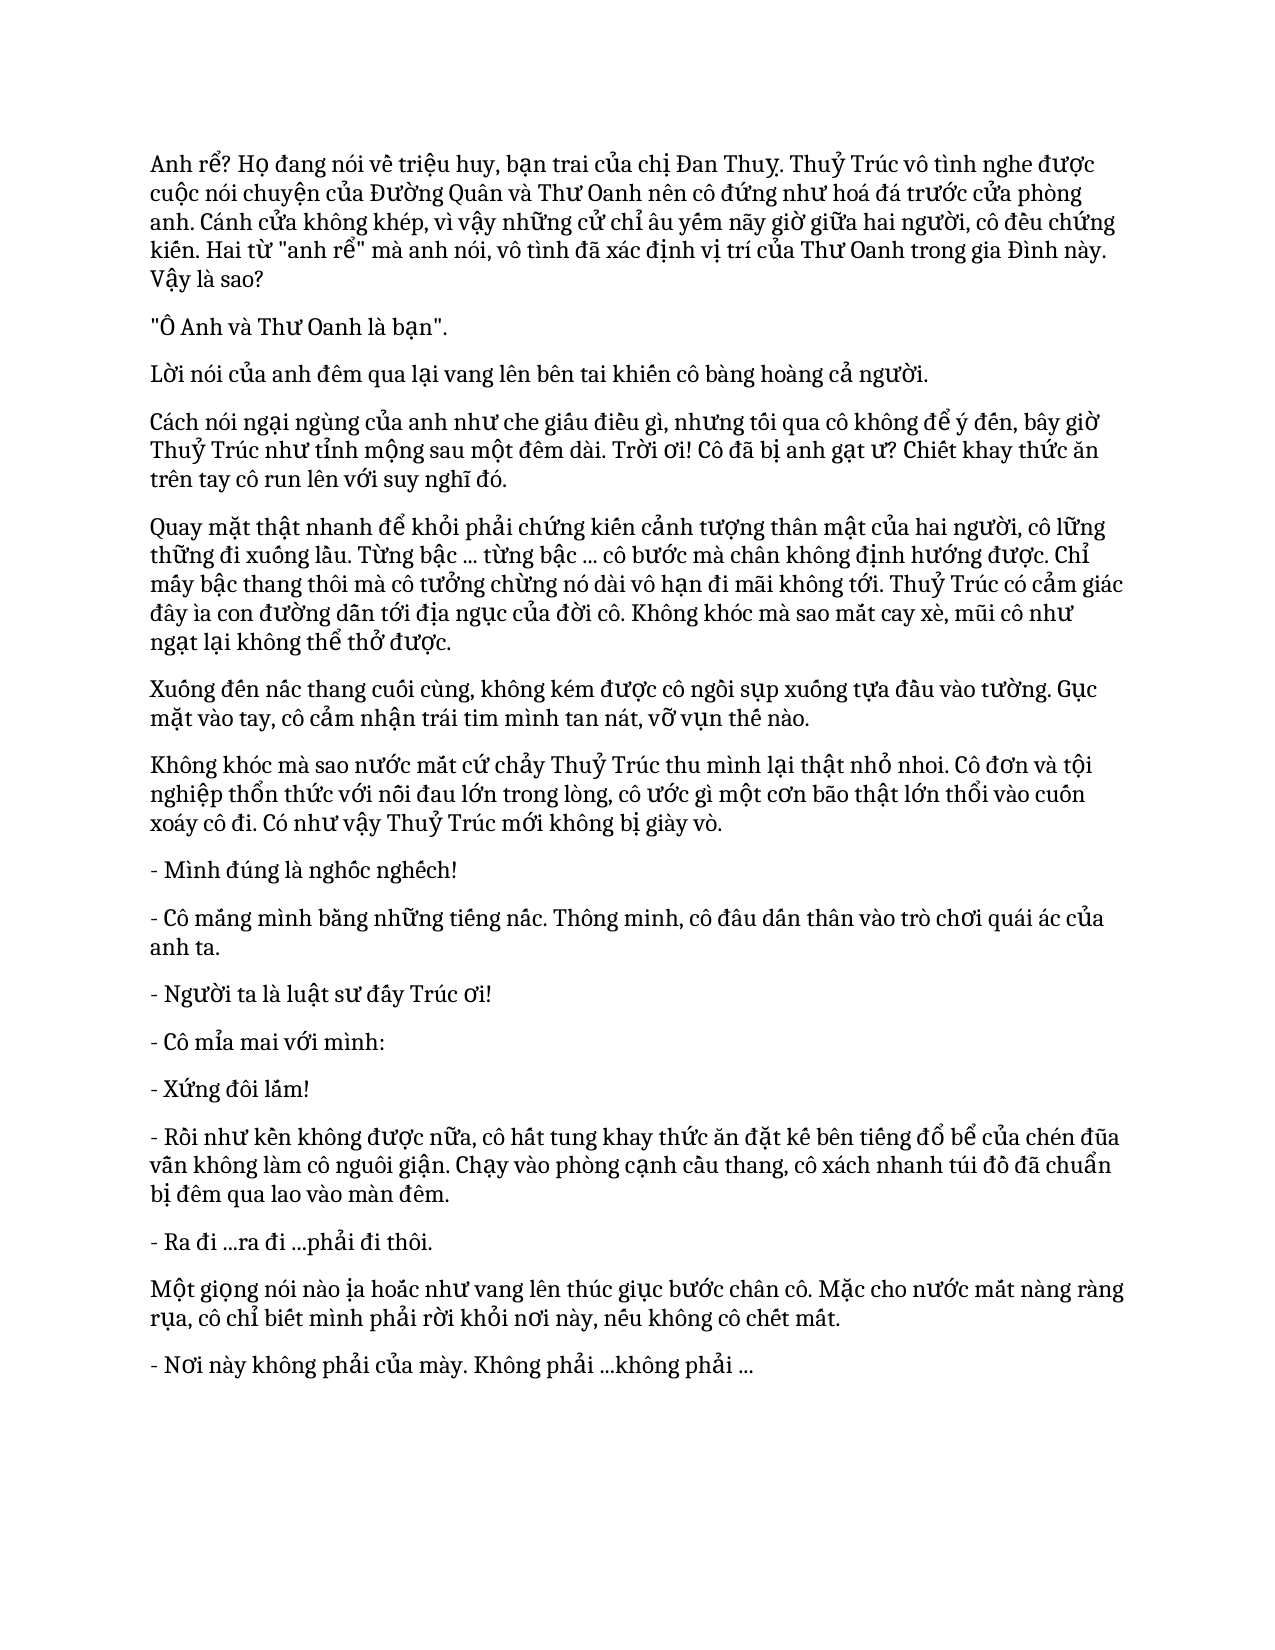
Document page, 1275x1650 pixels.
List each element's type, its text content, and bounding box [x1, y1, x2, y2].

text - Ra đi ...ra đi ...phải đi thôi. [150, 1227, 1125, 1256]
text - Xứng đôi lắm! [150, 1075, 1125, 1104]
text "Ô Anh và Thư Oanh là bạn". [150, 312, 1125, 341]
text - Cô mỉa mai với mình: [150, 1027, 1125, 1056]
text - Mình đúng là nghốc nghếch! [150, 856, 1125, 885]
text Lời nói của anh đêm qua lại vang lên bên tai khiến cô bàng hoàng cả người. [150, 360, 1125, 389]
text - Cô mắng mình bằng những tiếng nấc. Thông minh, cô đâu dấn thân vào trò chơi quái ác của anh ta. [150, 904, 1125, 961]
text Xuống đến nấc thang cuối cùng, không kém được cô ngồi sụp xuống tựa đầu vào tường. Gục mặt vào tay, cô cảm nhận trái tim mình tan nát, vỡ vụn thế nào. [150, 675, 1125, 732]
text Một giọng nói nào ịa hoắc như vang lên thúc giục bước chân cô. Mặc cho nước mắt nàng ràng rụa, cô chỉ biết mình phải rời khỏi nơi này, nếu không cô chết mất. [150, 1275, 1125, 1332]
text - Rồi như kền không được nữa, cô hất tung khay thức ăn đặt kế bên tiếng đổ bể của chén đũa vẫn không làm cô nguôi giận. Chạy vào phòng cạnh cầu thang, cô xách nhanh túi đồ đã chuẩn bị đêm qua lao vào màn đêm. [150, 1122, 1125, 1209]
text - Nơi này không phải của mày. Không phải ...không phải ... [150, 1351, 1125, 1437]
text Không khóc mà sao nước mắt cứ chảy Thuỷ Trúc thu mình lại thật nhỏ nhoi. Cô đơn và tội nghiệp thổn thức với nỗi đau lớn trong lòng, cô ước gì một cơn bão thật lớn thổi vào cuốn xoáy cô đi. Có như vậy Thuỷ Trúc mới không bị giày vò. [150, 751, 1125, 837]
text Cách nói ngại ngùng của anh như che giấu điều gì, nhưng tối qua cô không để ý đến, bây giờ Thuỷ Trúc như tỉnh mộng sau một đêm dài. Trời ơi! Cô đã bị anh gạt ư? Chiết khay thức ăn trên tay cô run lên với suy nghĩ đó. [150, 407, 1125, 494]
text Anh rể? Họ đang nói về triệu huy, bạn trai của chị Đan Thuỵ. Thuỷ Trúc vô tình nghe được cuộc nói chuyện của Đường Quân và Thư Oanh nên cô đứng như hoá đá trước cửa phòng anh. Cánh cửa không khép, vì vậy những cử chỉ âu yếm nãy giờ giữa hai người, cô đều chứng kiến. Hai từ "anh rể" mà anh nói, vô tình đã xác định vị trí của Thư Oanh trong gia Đình này. Vậy là sao? [150, 150, 1125, 294]
text - Người ta là luật sư đấy Trúc ơi! [150, 980, 1125, 1009]
text Quay mặt thật nhanh để khỏi phải chứng kiến cảnh tượng thân mật của hai người, cô lững thững đi xuống lầu. Từng bậc ... từng bậc ... cô bước mà chân không định hướng được. Chỉ mấy bậc thang thôi mà cô tưởng chừng nó dài vô hạn đi mãi không tới. Thuỷ Trúc có cảm giác đây ìa con đường dẫn tới địa ngục của đời cô. Không khóc mà sao mắt cay xè, mũi cô như ngạt lại không thể thở được. [150, 512, 1125, 656]
